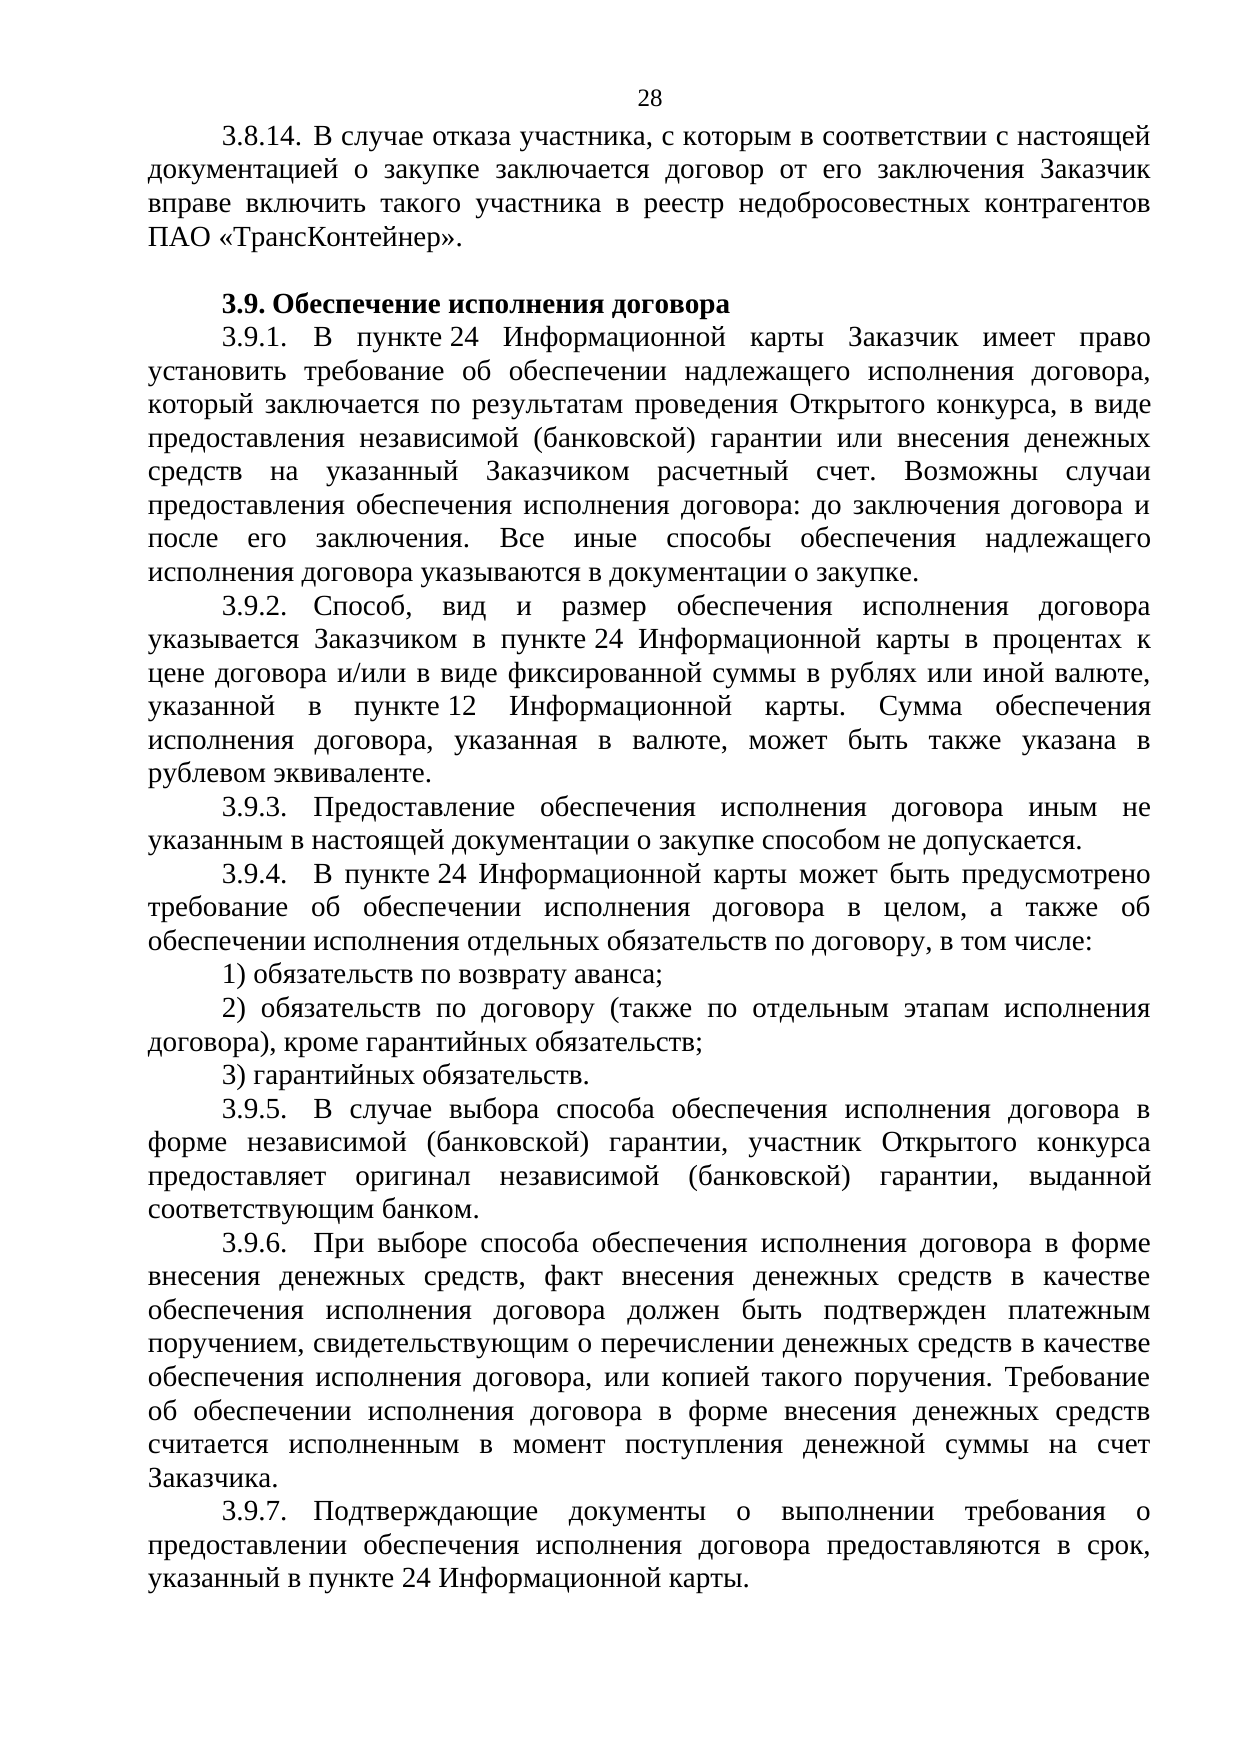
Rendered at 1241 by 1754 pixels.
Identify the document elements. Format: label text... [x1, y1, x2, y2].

list В случае отказа участника, с которым в соответствии с настоящей документацией о закупке заключается договор от его заключения Заказчик вправе включить такого участника в реестр недобросовестных контрагентов ПАО «ТрансКонтейнер». [148, 118, 1152, 252]
list 1) обязательств по возврату аванса; [148, 957, 1152, 990]
list В случае выбора способа обеспечения исполнения договора в форме независимой (банковской) гарантии, участник Открытого конкурса предоставляет оригинал независимой (банковской) гарантии, выданной соответствующим банком. [148, 1091, 1152, 1225]
list При выборе способа обеспечения исполнения договора в форме внесения денежных средств, факт внесения денежных средств в качестве обеспечения исполнения договора должен быть подтвержден платежным поручением, свидетельствующим о перечислении денежных средств в качестве обеспечения исполнения договора, или копией такого поручения. Требование об обеспечении исполнения договора в форме внесения денежных средств считается исполненным в момент поступления денежной суммы на счет Заказчика. [148, 1225, 1152, 1493]
list Способ, вид и размер обеспечения исполнения договора указывается Заказчиком в пункте 24 Информационной карты в процентах к цене договора и/или в виде фиксированной суммы в рублях или иной валюте, указанной в пункте 12 Информационной карты. Сумма обеспечения исполнения договора, указанная в валюте, может быть также указана в рублевом эквиваленте. [148, 588, 1152, 789]
list 2) обязательств по договору (также по отдельным этапам исполнения договора), кроме гарантийных обязательств; [148, 990, 1152, 1057]
list В пункте 24 Информационной карты может быть предусмотрено требование об обеспечении исполнения договора в целом, а также об обеспечении исполнения отдельных обязательств по договору, в том числе: [148, 856, 1152, 957]
list Предоставление обеспечения исполнения договора иным не указанным в настоящей документации о закупке способом не допускается. [148, 789, 1152, 856]
list В пункте 24 Информационной карты Заказчик имеет право установить требование об обеспечении надлежащего исполнения договора, который заключается по результатам проведения Открытого конкурса, в виде предоставления независимой (банковской) гарантии или внесения денежных средств на указанный Заказчиком расчетный счет. Возможны случаи предоставления обеспечения исполнения договора: до заключения договора и после его заключения. Все иные способы обеспечения надлежащего исполнения договора указываются в документации о закупке. [148, 319, 1152, 588]
list Обеспечение исполнения договора [148, 286, 1152, 319]
list 3) гарантийных обязательств. [148, 1057, 1152, 1091]
list Подтверждающие документы о выполнении требования о предоставлении обеспечения исполнения договора предоставляются в срок, указанный в пункте 24 Информационной карты. [148, 1493, 1152, 1594]
